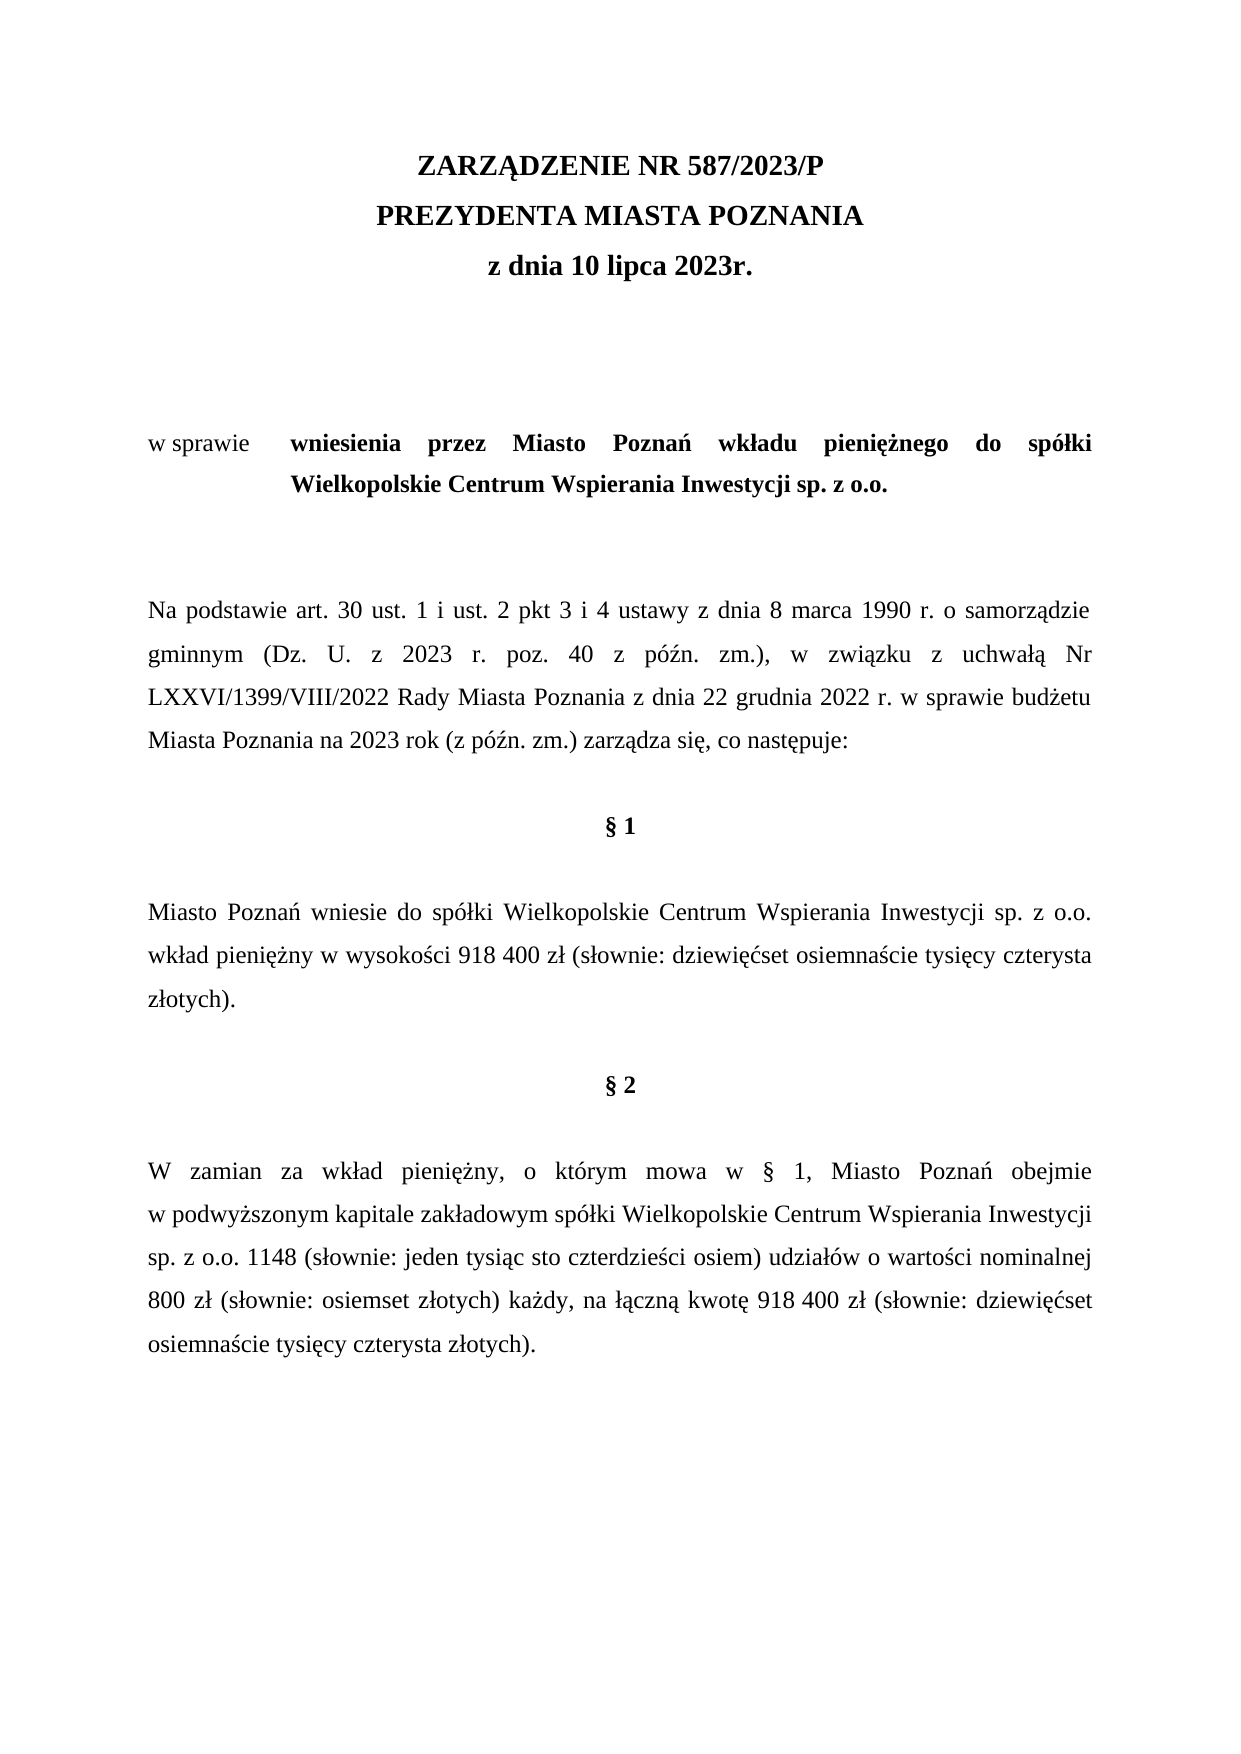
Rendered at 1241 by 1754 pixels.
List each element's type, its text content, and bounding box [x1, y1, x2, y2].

text § 1 [148, 811, 1093, 840]
text W zamian za wkład pieniężny, o którym mowa w § 1, Miasto Poznań obejmie w podwyższonym kapitale zakładowym spółki Wielkopolskie Centrum Wspierania Inwestycji sp. z o.o. 1148 (słownie: jeden tysiąc sto czterdzieści osiem) udziałów o wartości nominalnej 800 zł (słownie: osiemset złotych) każdy, na łączną kwotę 918 400 zł (słownie: dziewięćset osiemnaście tysięcy czterysta złotych). [148, 1156, 1093, 1357]
table_header w sprawie [136, 428, 279, 509]
text § 2 [148, 1070, 1093, 1099]
subtitle ZARZĄDZENIE NR [148, 148, 1093, 181]
text Na podstawie art. 30 ust. 1 i ust. 2 pkt 3 i 4 ustawy z dnia 8 marca 1990 r. o samorządzie gminnym (Dz. U. z 2023 r. poz. 40 z późn. zm.), w związku z uchwałą Nr LXXVI/1399/VIII/2022 Rady Miasta Poznania z dnia 22 grudnia 2022 r. w sprawie budżetu Miasta Poznania na 2023 rok (z późn. zm.) zarządza się, co następuje: [148, 596, 1093, 754]
text Miasto Poznań wniesie do spółki Wielkopolskie Centrum Wspierania Inwestycji sp. z o.o. wkład pieniężny w wysokości 918 400 zł (słownie: dziewięćset osiemnaście tysięcy czterysta złotych). [148, 897, 1093, 1012]
text z dnia 10 lipca 2023r. [148, 248, 1093, 282]
table_header wniesienia przez Miasto Poznań wkładu pieniężnego do spółki Wielkopolskie Centrum Wspierania Inwestycji sp. z o.o. [279, 428, 1104, 509]
subtitle PREZYDENTA MIASTA POZNANIA [148, 198, 1093, 231]
